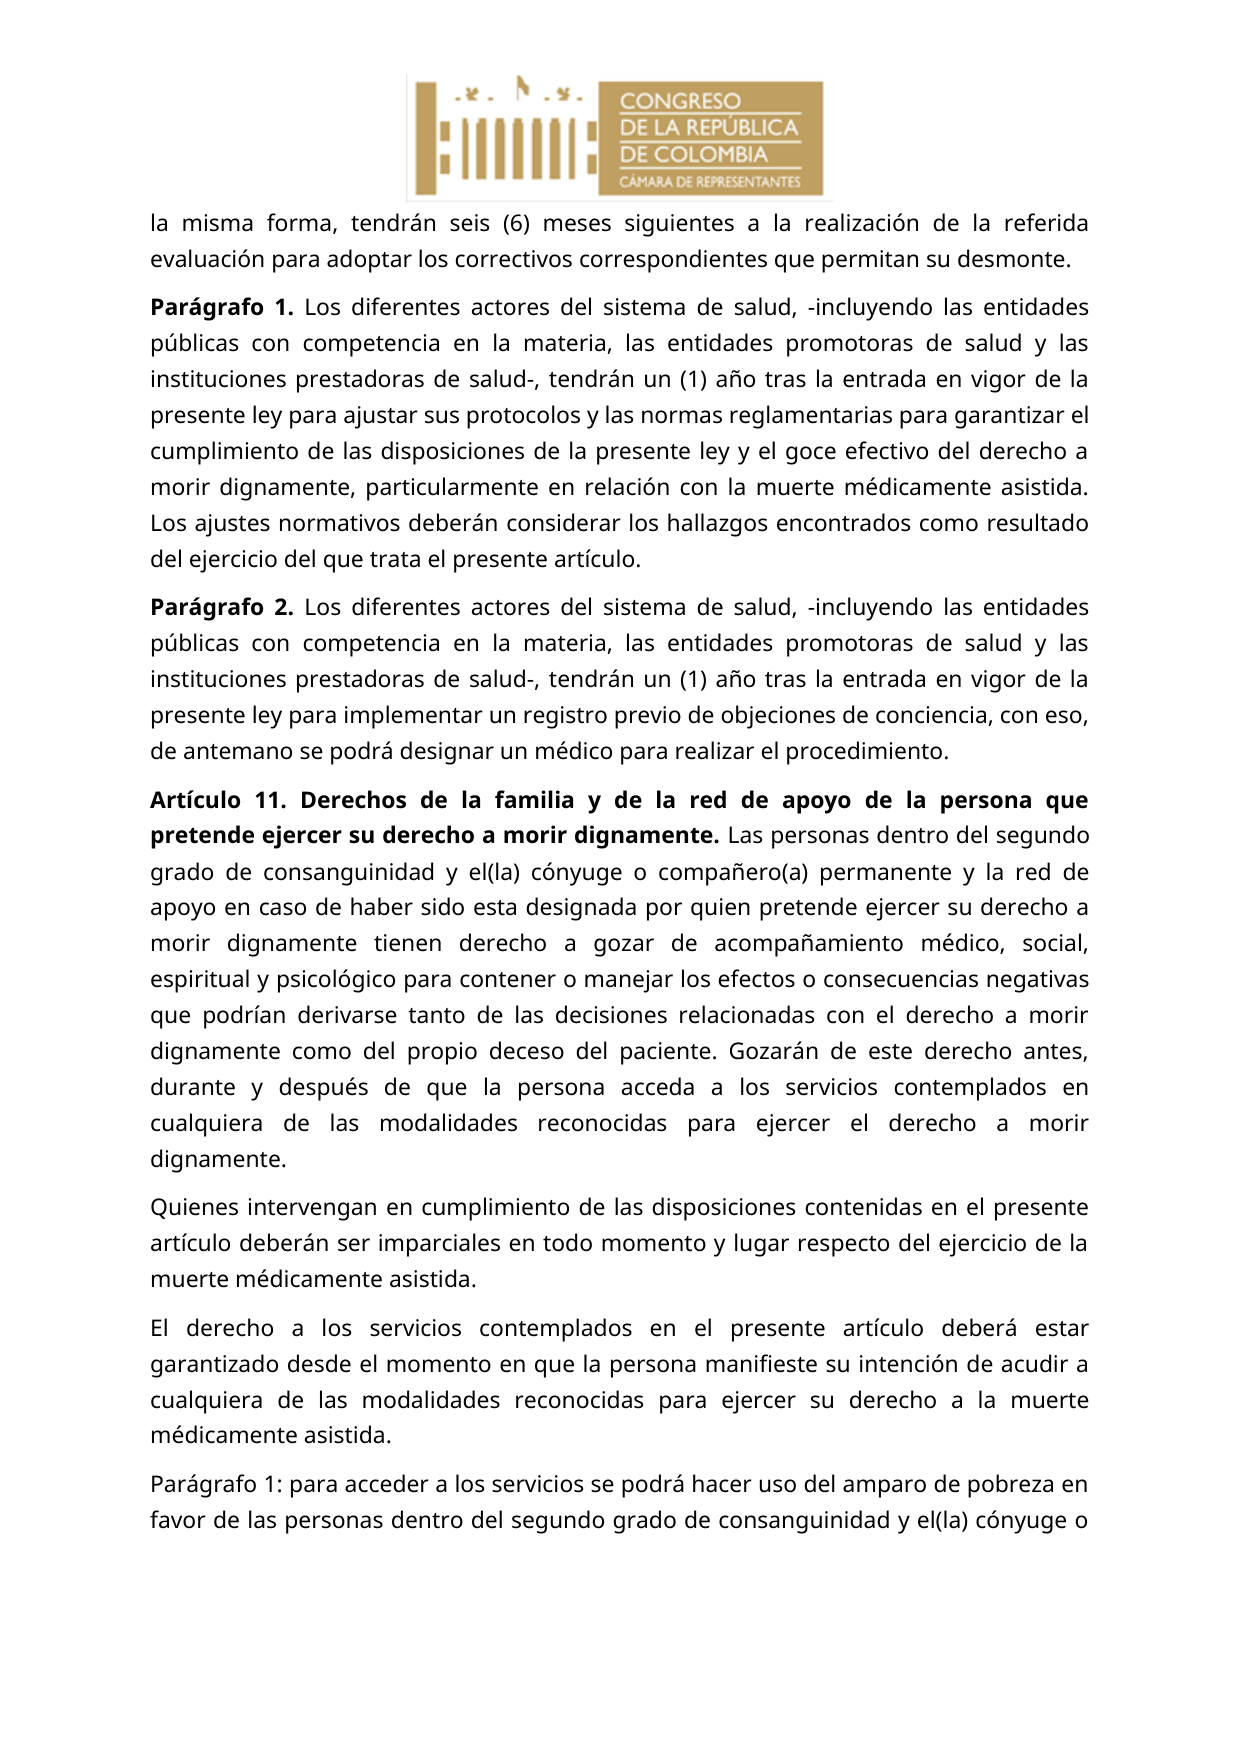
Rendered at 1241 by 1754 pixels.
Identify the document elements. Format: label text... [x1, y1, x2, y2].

text Parágrafo 1. Los diferentes actores del sistema de salud, -incluyendo las entidades públicas con competencia en la materia, las entidades promotoras de salud y las instituciones prestadoras de salud-, tendrán un (1) año tras la entrada en vigor de la presente ley para ajustar sus protocolos y las normas reglamentarias para garantizar el cumplimiento de las disposiciones de la presente ley y el goce efectivo del derecho a morir dignamente, particularmente en relación con la muerte médicamente asistida. Los ajustes normativos deberán considerar los hallazgos encontrados como resultado del ejercicio del que trata el presente artículo. [150, 291, 1090, 574]
text Quienes intervengan en cumplimiento de las disposiciones contenidas en el presente artículo deberán ser imparciales en todo momento y lugar respecto del ejercicio de la muerte médicamente asistida. [150, 1191, 1090, 1294]
text El derecho a los servicios contemplados en el presente artículo deberá estar garantizado desde el momento en que la persona manifieste su intención de acudir a cualquiera de las modalidades reconocidas para ejercer su derecho a la muerte médicamente asistida. [150, 1312, 1090, 1451]
text Parágrafo 2. Los diferentes actores del sistema de salud, -incluyendo las entidades públicas con competencia en la materia, las entidades promotoras de salud y las instituciones prestadoras de salud-, tendrán un (1) año tras la entrada en vigor de la presente ley para implementar un registro previo de objeciones de conciencia, con eso, de antemano se podrá designar un médico para realizar el procedimiento. [150, 591, 1090, 766]
picture [406, 75, 835, 204]
text Artículo 11. Derechos de la familia y de la red de apoyo de la persona que pretende ejercer su derecho a morir dignamente. Las personas dentro del segundo grado de consanguinidad y el(la) cónyuge o compañero(a) permanente y la red de apoyo en caso de haber sido esta designada por quien pretende ejercer su derecho a morir dignamente tienen derecho a gozar de acompañamiento médico, social, espiritual y psicológico para contener o manejar los efectos o consecuencias negativas que podrían derivarse tanto de las decisiones relacionadas con el derecho a morir dignamente como del propio deceso del paciente. Gozarán de este derecho antes, durante y después de que la persona acceda a los servicios contemplados en cualquiera de las modalidades reconocidas para ejercer el derecho a morir dignamente. [150, 783, 1090, 1174]
